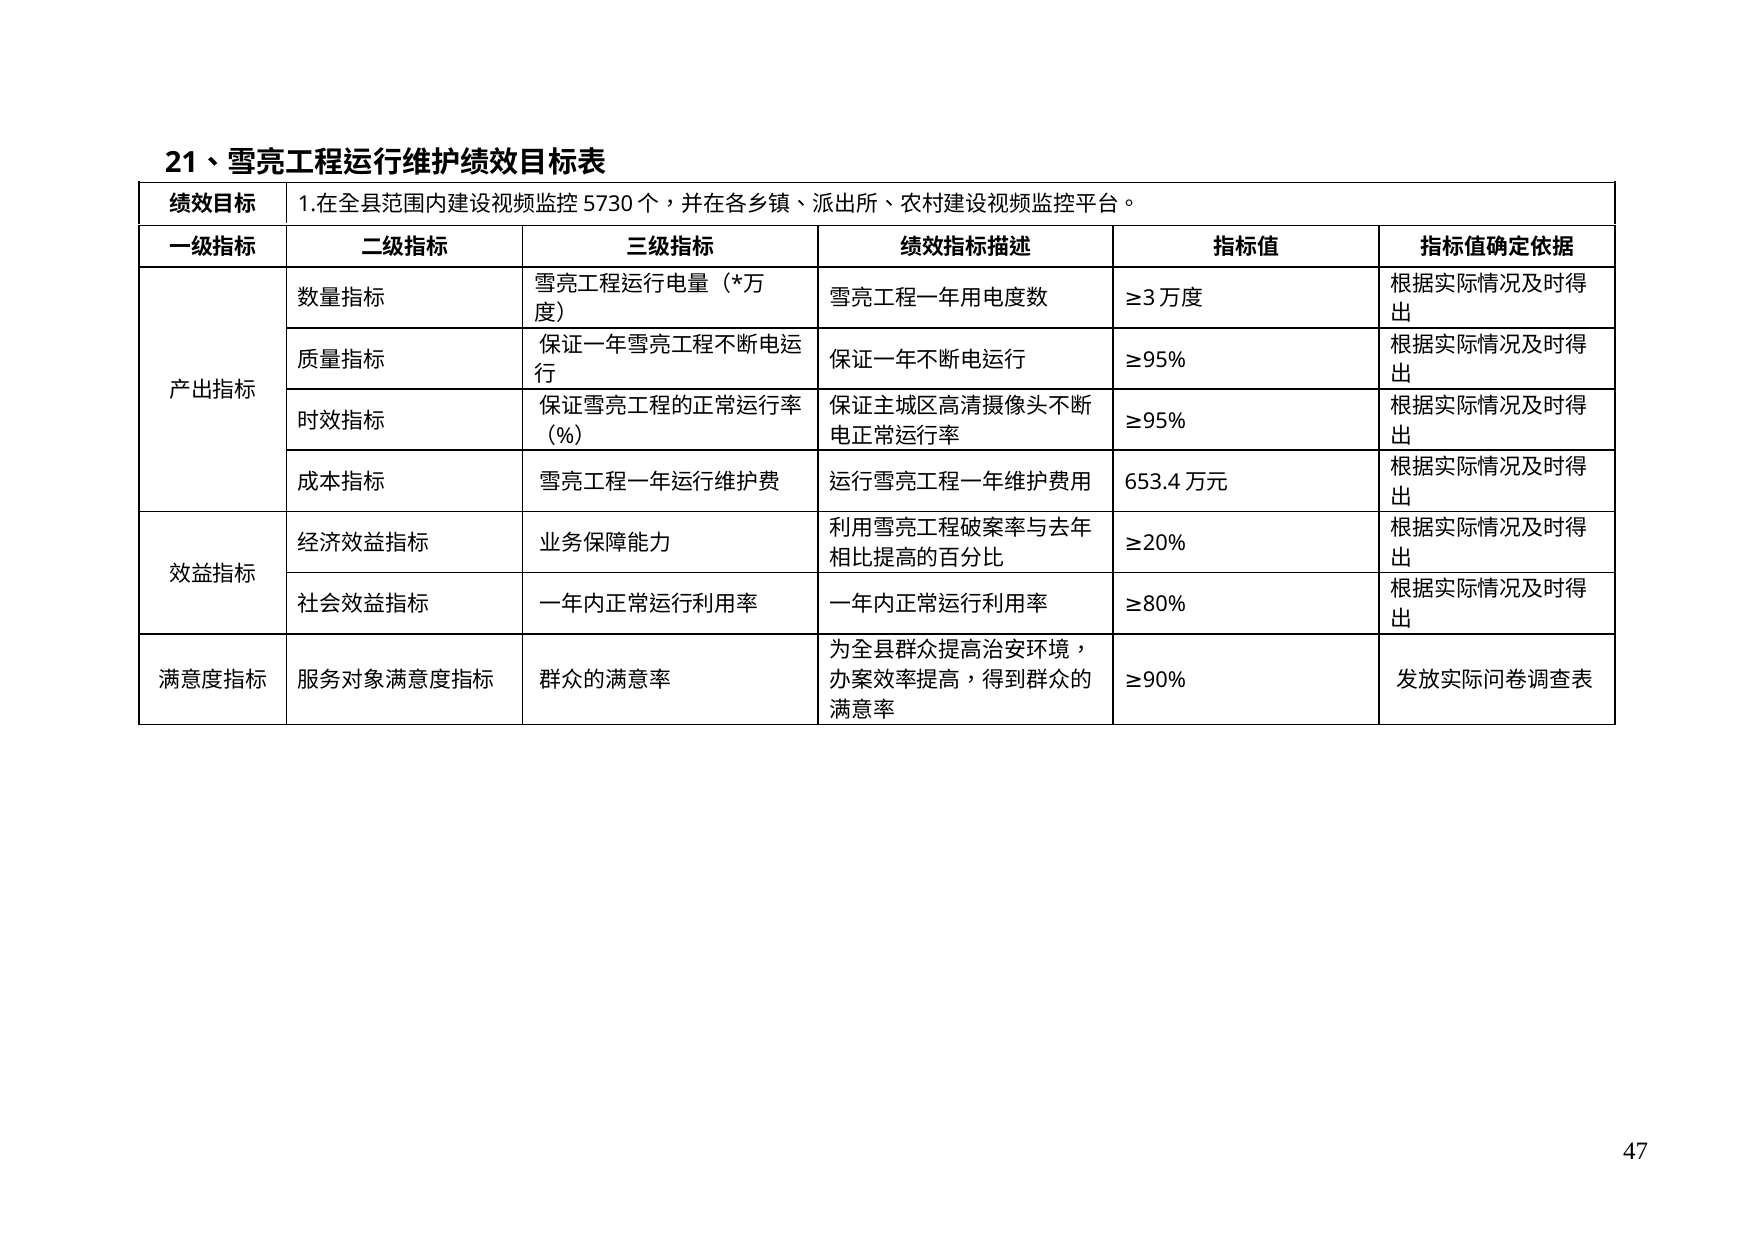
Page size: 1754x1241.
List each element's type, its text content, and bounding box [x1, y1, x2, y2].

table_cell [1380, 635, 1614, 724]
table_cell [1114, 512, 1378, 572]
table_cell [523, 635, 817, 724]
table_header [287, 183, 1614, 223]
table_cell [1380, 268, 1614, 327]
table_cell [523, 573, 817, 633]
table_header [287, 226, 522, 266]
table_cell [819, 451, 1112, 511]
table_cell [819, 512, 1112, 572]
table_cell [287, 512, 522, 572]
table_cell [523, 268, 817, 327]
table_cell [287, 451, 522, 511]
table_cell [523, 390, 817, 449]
text 21、雪亮工程运行维护绩效目标表 [106, 142, 1648, 181]
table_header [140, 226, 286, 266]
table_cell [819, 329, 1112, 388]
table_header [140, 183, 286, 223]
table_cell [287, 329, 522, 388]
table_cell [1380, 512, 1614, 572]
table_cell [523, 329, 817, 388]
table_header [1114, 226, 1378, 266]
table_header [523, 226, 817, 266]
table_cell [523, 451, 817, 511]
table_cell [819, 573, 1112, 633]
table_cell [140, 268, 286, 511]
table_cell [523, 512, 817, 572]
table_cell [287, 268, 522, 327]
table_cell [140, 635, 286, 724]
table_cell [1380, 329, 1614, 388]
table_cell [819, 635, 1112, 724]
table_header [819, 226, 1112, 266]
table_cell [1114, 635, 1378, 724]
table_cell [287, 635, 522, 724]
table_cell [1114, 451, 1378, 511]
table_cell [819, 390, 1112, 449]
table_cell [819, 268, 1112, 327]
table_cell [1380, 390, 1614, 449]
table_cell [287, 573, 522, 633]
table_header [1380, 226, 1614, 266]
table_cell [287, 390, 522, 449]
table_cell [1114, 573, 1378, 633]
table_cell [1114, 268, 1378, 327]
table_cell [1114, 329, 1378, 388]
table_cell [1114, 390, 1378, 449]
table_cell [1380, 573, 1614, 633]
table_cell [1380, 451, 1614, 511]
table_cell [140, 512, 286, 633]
